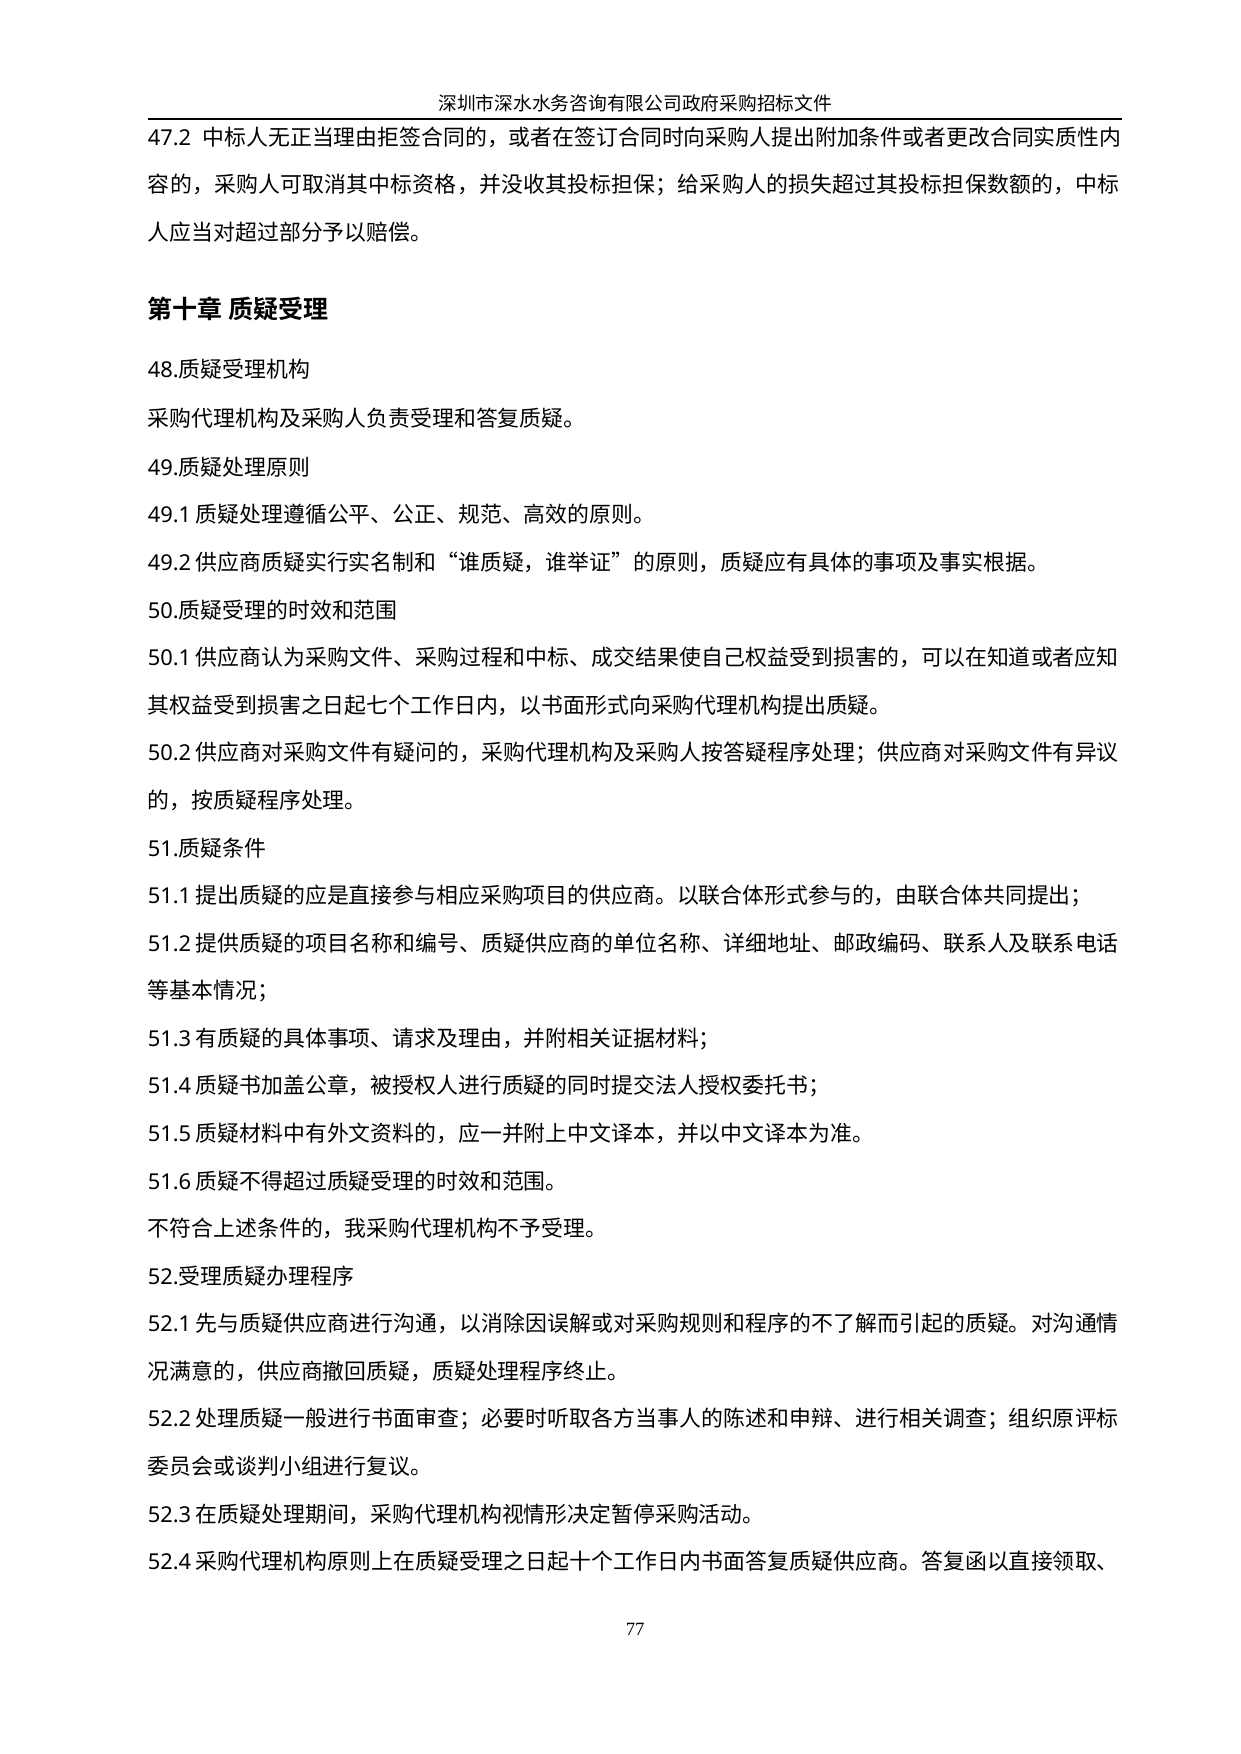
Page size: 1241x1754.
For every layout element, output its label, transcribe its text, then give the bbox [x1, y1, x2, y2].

text 52.受理质疑办理程序 [148, 1259, 1122, 1291]
text 50.1供应商认为采购文件、采购过程和中标、成交结果使自己权益受到损害的，可以在知道或者应知其权益受到损害之日起七个工作日内，以书面形式向采购代理机构提出质疑。 [148, 640, 1122, 719]
text 51.2提供质疑的项目名称和编号、质疑供应商的单位名称、详细地址、邮政编码、联系人及联系电话等基本情况； [148, 926, 1122, 1005]
text 51.4质疑书加盖公章，被授权人进行质疑的同时提交法人授权委托书； [148, 1068, 1122, 1100]
text 48.质疑受理机构 [148, 352, 1122, 384]
text 49.2供应商质疑实行实名制和“谁质疑，谁举证”的原则，质疑应有具体的事项及事实根据。 [148, 545, 1122, 577]
subtitle 第十章 质疑受理 [148, 289, 1122, 325]
text 51.6质疑不得超过质疑受理的时效和范围。 [148, 1164, 1122, 1195]
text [148, 1544, 1122, 1576]
text 49.质疑处理原则 [148, 450, 1122, 482]
text 51.5质疑材料中有外文资料的，应一并附上中文译本，并以中文译本为准。 [148, 1116, 1122, 1148]
text 49.1质疑处理遵循公平、公正、规范、高效的原则。 [148, 497, 1122, 529]
text 50.2供应商对采购文件有疑问的，采购代理机构及采购人按答疑程序处理；供应商对采购文件有异议的，按质疑程序处理。 [148, 735, 1122, 815]
text 51.3有质疑的具体事项、请求及理由，并附相关证据材料； [148, 1021, 1122, 1053]
text 51.1提出质疑的应是直接参与相应采购项目的供应商。以联合体形式参与的，由联合体共同提出； [148, 878, 1122, 910]
text 52.3在质疑处理期间，采购代理机构视情形决定暂停采购活动。 [148, 1497, 1122, 1528]
text 采购代理机构及采购人负责受理和答复质疑。 [148, 400, 1122, 433]
text 52.1先与质疑供应商进行沟通，以消除因误解或对采购规则和程序的不了解而引起的质疑。对沟通情况满意的，供应商撤回质疑，质疑处理程序终止。 [148, 1306, 1122, 1386]
text 51.质疑条件 [148, 831, 1122, 862]
text 不符合上述条件的，我采购代理机构不予受理。 [148, 1211, 1122, 1243]
text 50.质疑受理的时效和范围 [148, 593, 1122, 624]
text 52.2处理质疑一般进行书面审查；必要时听取各方当事人的陈述和申辩、进行相关调查；组织原评标委员会或谈判小组进行复议。 [148, 1401, 1122, 1481]
text 47.2 中标人无正当理由拒签合同的，或者在签订合同时向采购人提出附加条件或者更改合同实质性内容的，采购人可取消其中标资格，并没收其投标担保；给采购人的损失超过其投标担保数额的，中标人应当对超过部分予以赔偿。 [148, 120, 1122, 246]
